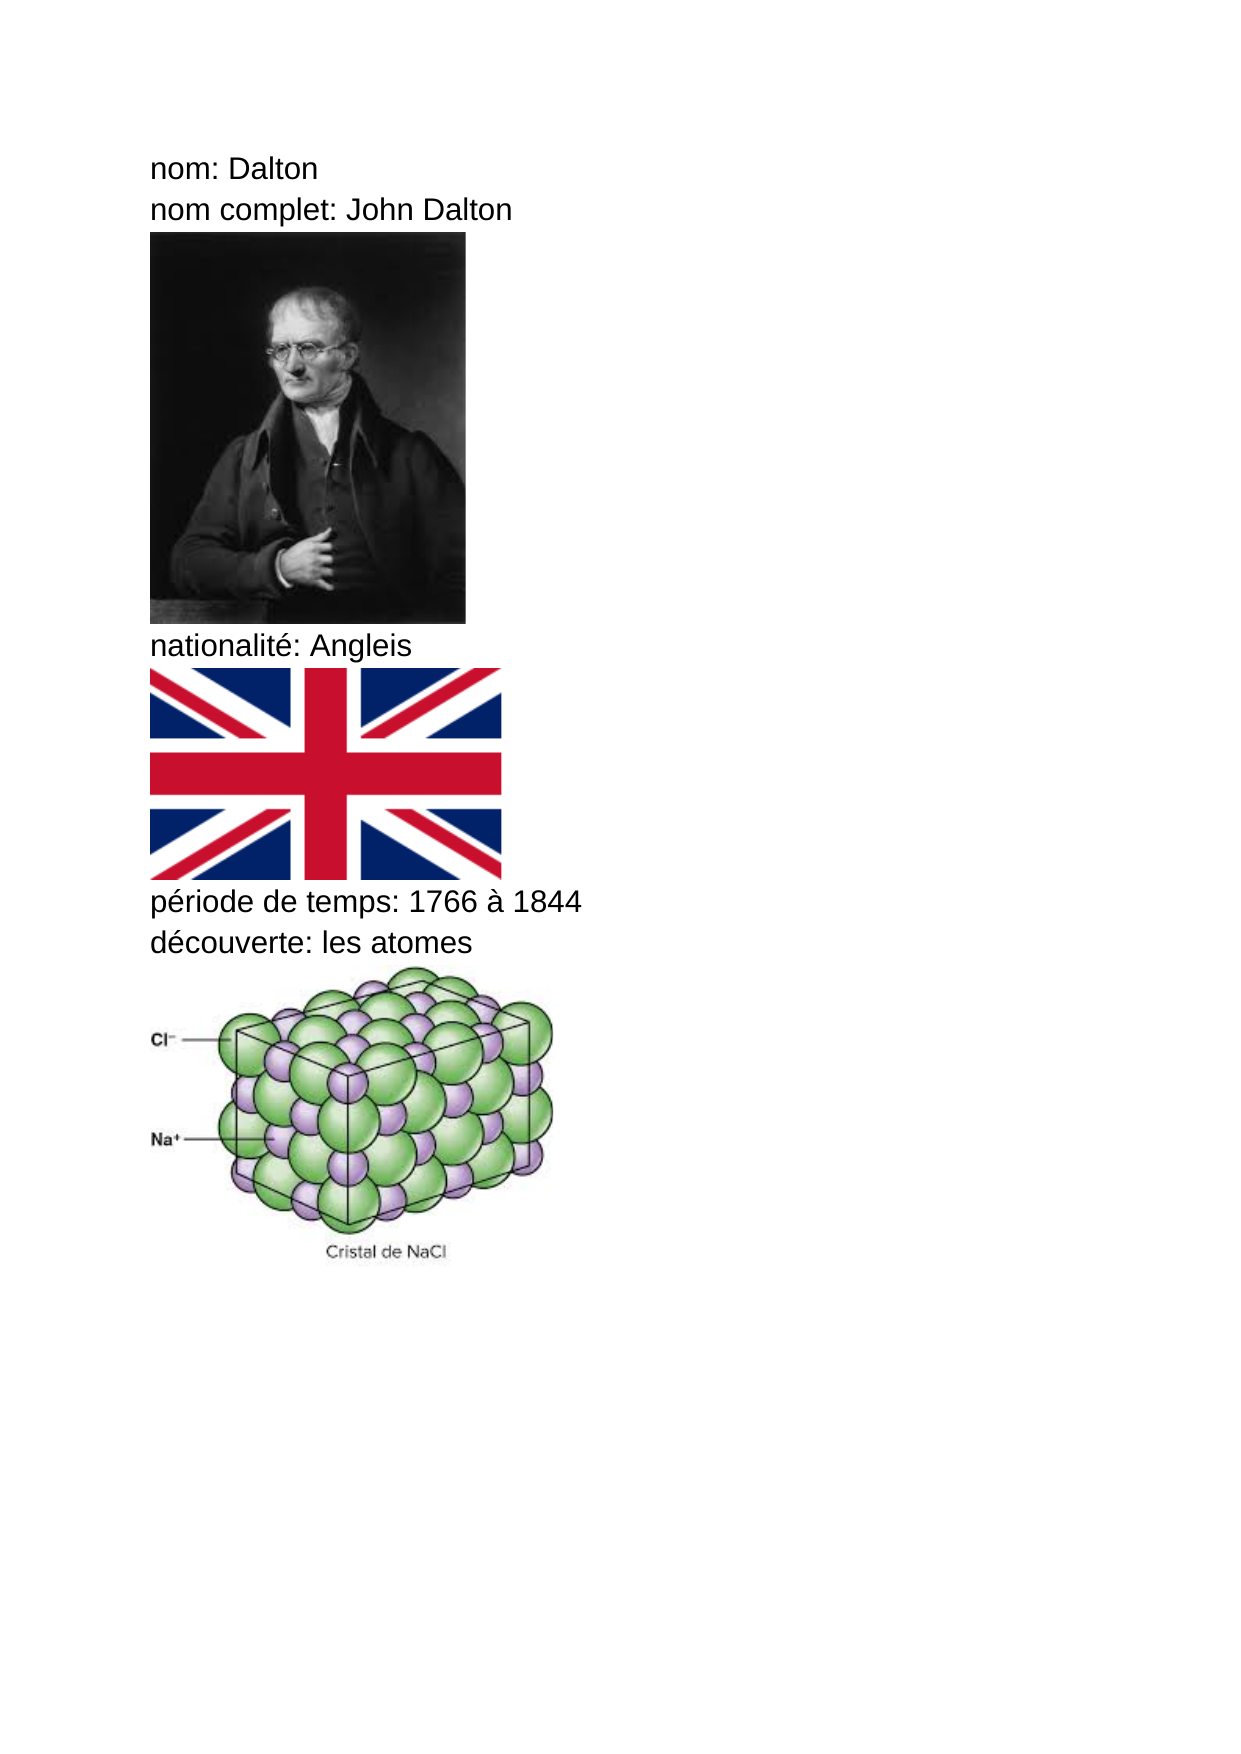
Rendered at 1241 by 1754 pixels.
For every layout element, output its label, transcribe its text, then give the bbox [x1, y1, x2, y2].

text découverte: les atomes [150, 924, 1090, 960]
text nom complet: John Dalton [150, 191, 1090, 227]
text période de temps: 1766 à 1844 [150, 883, 1090, 919]
picture [150, 965, 554, 1271]
text nom: Dalton [150, 150, 1090, 186]
picture [150, 232, 466, 624]
text nationalité: Angleis [150, 627, 1090, 663]
picture [150, 668, 502, 880]
